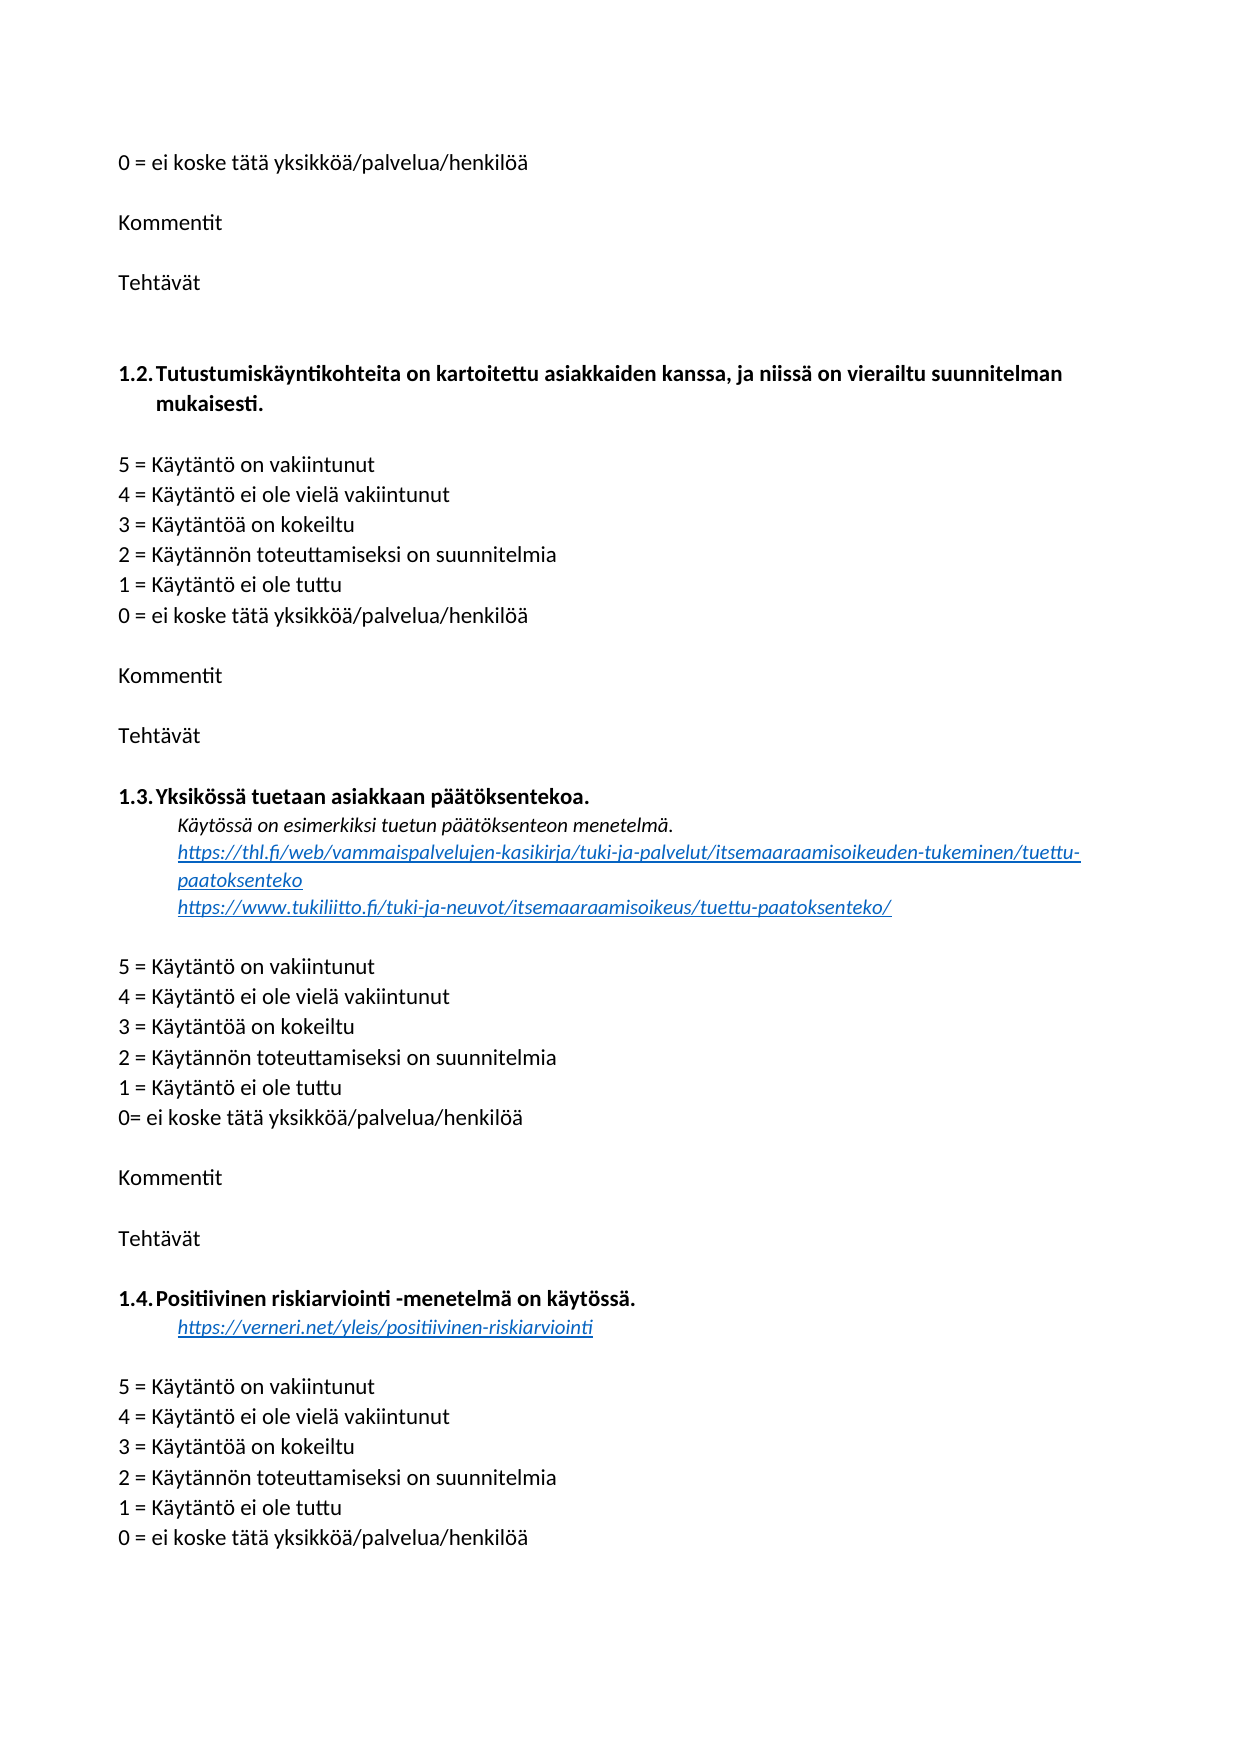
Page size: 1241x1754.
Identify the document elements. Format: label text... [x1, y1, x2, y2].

text 1 = Käytäntö ei ole tuttu [118, 1493, 1122, 1521]
list Positiivinen riskiarviointi -menetelmä on käytössä. [118, 1284, 1122, 1312]
text 2 = Käytännön toteuttamiseksi on suunnitelmia [118, 540, 1122, 568]
list Yksikössä tuetaan asiakkaan päätöksentekoa. [118, 782, 1122, 810]
text 0 = ei koske tätä yksikköä/palvelua/henkilöä [118, 601, 1122, 629]
text 3 = Käytäntöä on kokeiltu [118, 510, 1122, 538]
text Kommentit [118, 1163, 1122, 1191]
text https://thl.fi/web/vammaispalvelujen-kasikirja/tuki-ja-palvelut/itsemaaraamisoikeuden-tukeminen/tuettu-paatoksenteko [177, 839, 1122, 892]
text Tehtävät [118, 722, 1122, 749]
text 2 = Käytännön toteuttamiseksi on suunnitelmia [118, 1463, 1122, 1491]
text https://verneri.net/yleis/positiivinen-riskiarviointi [177, 1314, 1122, 1340]
text 3 = Käytäntöä on kokeiltu [118, 1432, 1122, 1461]
text 2 = Käytännön toteuttamiseksi on suunnitelmia [118, 1043, 1122, 1071]
text Kommentit [118, 208, 1122, 236]
text 1 = Käytäntö ei ole tuttu [118, 1073, 1122, 1101]
text 0= ei koske tätä yksikköä/palvelua/henkilöä [118, 1103, 1122, 1131]
text 5 = Käytäntö on vakiintunut [118, 1372, 1122, 1400]
list Tutustumiskäyntikohteita on kartoitettu asiakkaiden kanssa, ja niissä on vierailtu suunnitelman mukaisesti. [118, 359, 1122, 417]
text 4 = Käytäntö ei ole vielä vakiintunut [118, 480, 1122, 508]
text Tehtävät [118, 1224, 1122, 1252]
text 5 = Käytäntö on vakiintunut [118, 450, 1122, 478]
text https://www.tukiliitto.fi/tuki-ja-neuvot/itsemaaraamisoikeus/tuettu-paatoksenteko/ [118, 894, 1122, 920]
text 0 = ei koske tätä yksikköä/palvelua/henkilöä [118, 148, 1122, 176]
text 4 = Käytäntö ei ole vielä vakiintunut [118, 1402, 1122, 1430]
text 4 = Käytäntö ei ole vielä vakiintunut [118, 982, 1122, 1010]
text 3 = Käytäntöä on kokeiltu [118, 1012, 1122, 1040]
text 1 = Käytäntö ei ole tuttu [118, 571, 1122, 598]
text Käytössä on esimerkiksi tuetun päätöksenteon menetelmä. [118, 812, 1122, 838]
text Tehtävät [118, 268, 1122, 296]
text 0 = ei koske tätä yksikköä/palvelua/henkilöä [118, 1523, 1122, 1551]
text 5 = Käytäntö on vakiintunut [118, 952, 1122, 980]
text Kommentit [118, 661, 1122, 689]
